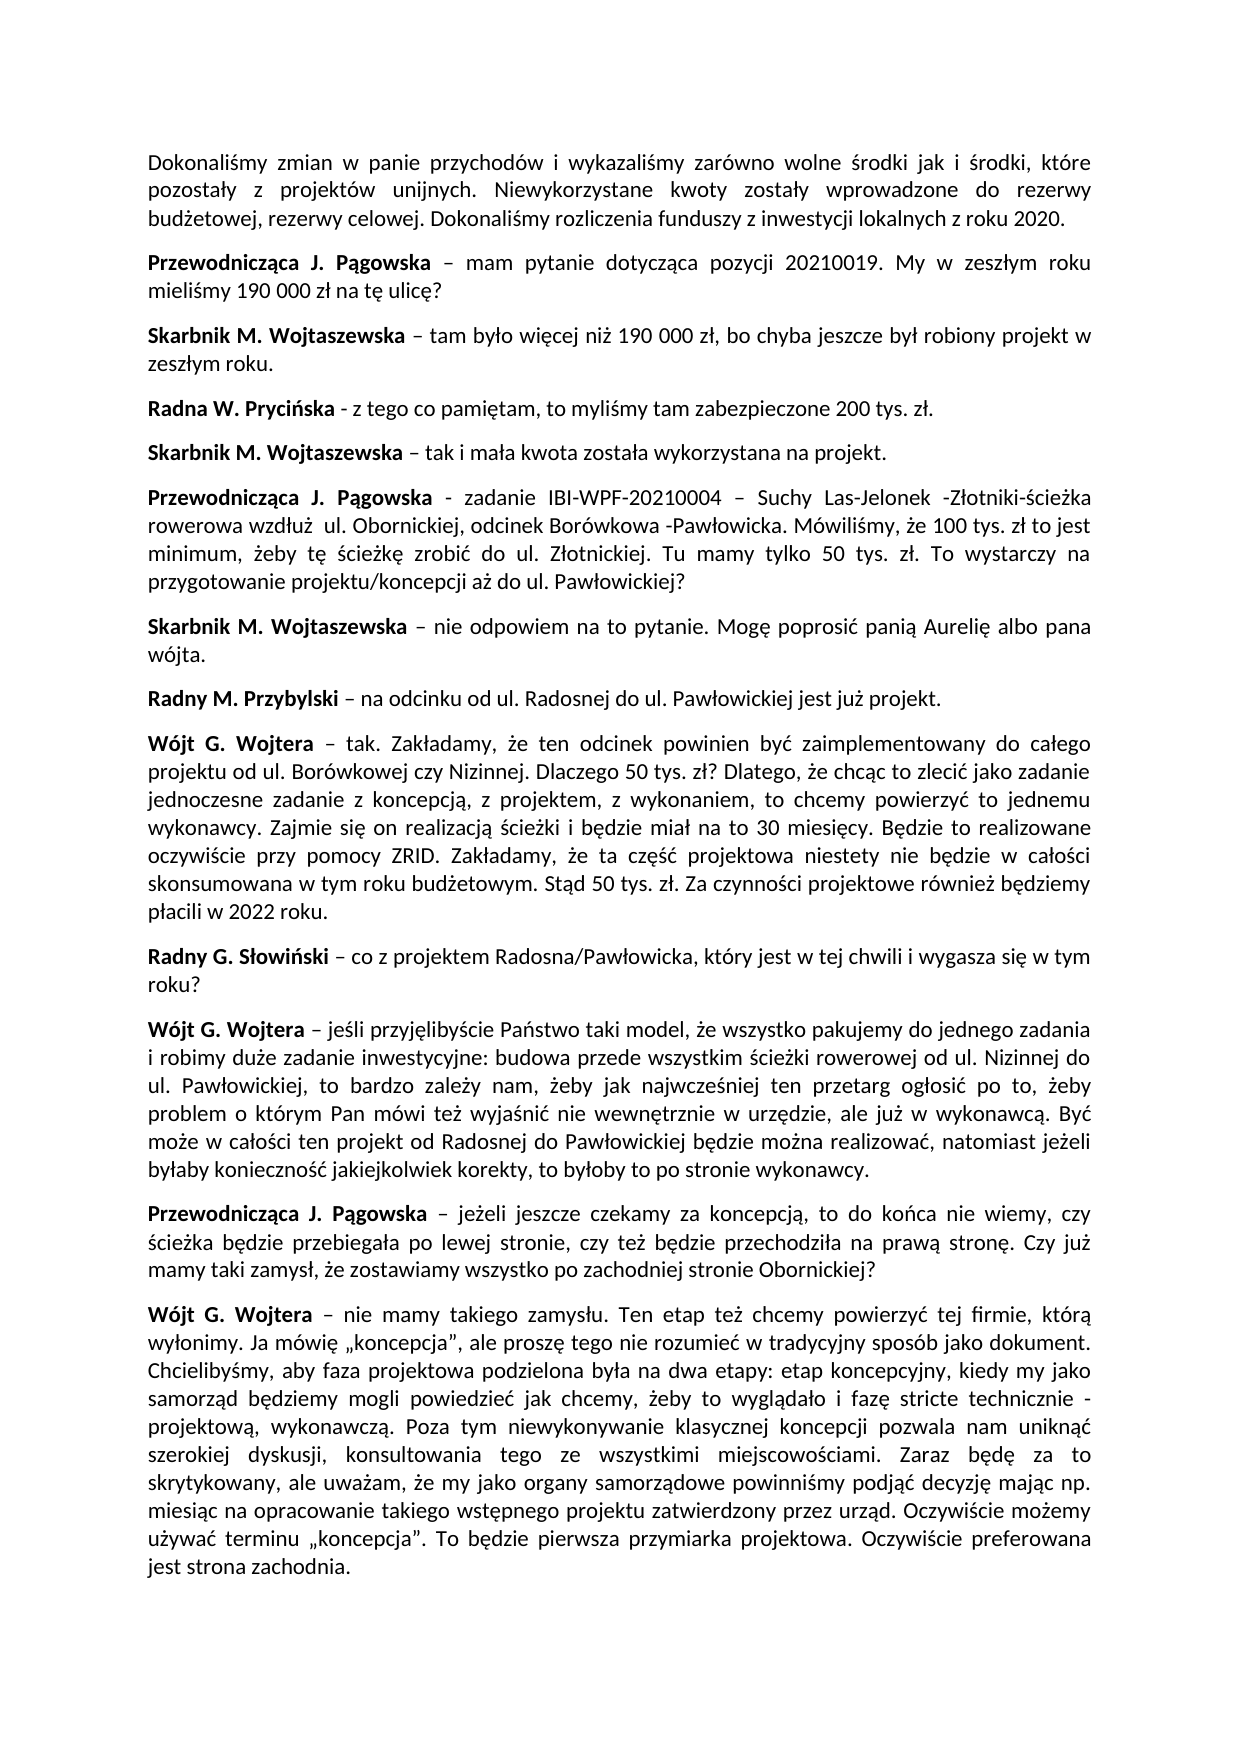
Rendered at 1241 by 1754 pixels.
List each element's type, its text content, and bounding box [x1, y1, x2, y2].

text Przewodnicząca J. Pągowska – mam pytanie dotycząca pozycji 20210019. My w zeszłym roku mieliśmy 190 000 zł na tę ulicę? [148, 248, 1093, 304]
text Wójt G. Wojtera – nie mamy takiego zamysłu. Ten etap też chcemy powierzyć tej firmie, którą wyłonimy. Ja mówię „koncepcja”, ale proszę tego nie rozumieć w tradycyjny sposób jako dokument. Chcielibyśmy, aby faza projektowa podzielona była na dwa etapy: etap koncepcyjny, kiedy my jako samorząd będziemy mogli powiedzieć jak chcemy, żeby to wyglądało i fazę stricte technicznie -projektową, wykonawczą. Poza tym niewykonywanie klasycznej koncepcji pozwala nam uniknąć szerokiej dyskusji, konsultowania tego ze wszystkimi miejscowościami. Zaraz będę za to skrytykowany, ale uważam, że my jako organy samorządowe powinniśmy podjąć decyzję mając np. miesiąc na opracowanie takiego wstępnego projektu zatwierdzony przez urząd. Oczywiście możemy używać terminu „koncepcja”. To będzie pierwsza przymiarka projektowa. Oczywiście preferowana jest strona zachodnia. [148, 1300, 1093, 1581]
text Wójt G. Wojtera – tak. Zakładamy, że ten odcinek powinien być zaimplementowany do całego projektu od ul. Borówkowej czy Nizinnej. Dlaczego 50 tys. zł? Dlatego, że chcąc to zlecić jako zadanie jednoczesne zadanie z koncepcją, z projektem, z wykonaniem, to chcemy powierzyć to jednemu wykonawcy. Zajmie się on realizacją ścieżki i będzie miał na to 30 miesięcy. Będzie to realizowane oczywiście przy pomocy ZRID. Zakładamy, że ta część projektowa niestety nie będzie w całości skonsumowana w tym roku budżetowym. Stąd 50 tys. zł. Za czynności projektowe również będziemy płacili w 2022 roku. [148, 729, 1093, 925]
text Przewodnicząca J. Pągowska – jeżeli jeszcze czekamy za koncepcją, to do końca nie wiemy, czy ścieżka będzie przebiegała po lewej stronie, czy też będzie przechodziła na prawą stronę. Czy już mamy taki zamysł, że zostawiamy wszystko po zachodniej stronie Obornickiej? [148, 1199, 1093, 1284]
text Radna W. Prycińska - z tego co pamiętam, to myliśmy tam zabezpieczone 200 tys. zł. [148, 394, 1093, 422]
text Wójt G. Wojtera – jeśli przyjęlibyście Państwo taki model, że wszystko pakujemy do jednego zadania i robimy duże zadanie inwestycyjne: budowa przede wszystkim ścieżki rowerowej od ul. Nizinnej do ul. Pawłowickiej, to bardzo zależy nam, żeby jak najwcześniej ten przetarg ogłosić po to, żeby problem o którym Pan mówi też wyjaśnić nie wewnętrznie w urzędzie, ale już w wykonawcą. Być może w całości ten projekt od Radosnej do Pawłowickiej będzie można realizować, natomiast jeżeli byłaby konieczność jakiejkolwiek korekty, to byłoby to po stronie wykonawcy. [148, 1015, 1093, 1183]
text Przewodnicząca J. Pągowska - zadanie IBI-WPF-20210004 – Suchy Las-Jelonek -Złotniki-ścieżka rowerowa wzdłuż ul. Obornickiej, odcinek Borówkowa -Pawłowicka. Mówiliśmy, że 100 tys. zł to jest minimum, żeby tę ścieżkę zrobić do ul. Złotnickiej. Tu mamy tylko 50 tys. zł. To wystarczy na przygotowanie projektu/koncepcji aż do ul. Pawłowickiej? [148, 483, 1093, 595]
text Radny G. Słowiński – co z projektem Radosna/Pawłowicka, który jest w tej chwili i wygasza się w tym roku? [148, 942, 1093, 998]
text Radny M. Przybylski – na odcinku od ul. Radosnej do ul. Pawłowickiej jest już projekt. [148, 684, 1093, 713]
text Skarbnik M. Wojtaszewska – tak i mała kwota została wykorzystana na projekt. [148, 438, 1093, 466]
text Skarbnik M. Wojtaszewska – nie odpowiem na to pytanie. Mogę poprosić panią Aurelię albo pana wójta. [148, 612, 1093, 668]
text Dokonaliśmy zmian w panie przychodów i wykazaliśmy zarówno wolne środki jak i środki, które pozostały z projektów unijnych. Niewykorzystane kwoty zostały wprowadzone do rezerwy budżetowej, rezerwy celowej. Dokonaliśmy rozliczenia funduszy z inwestycji lokalnych z roku 2020. [148, 148, 1093, 232]
text Skarbnik M. Wojtaszewska – tam było więcej niż 190 000 zł, bo chyba jeszcze był robiony projekt w zeszłym roku. [148, 321, 1093, 377]
